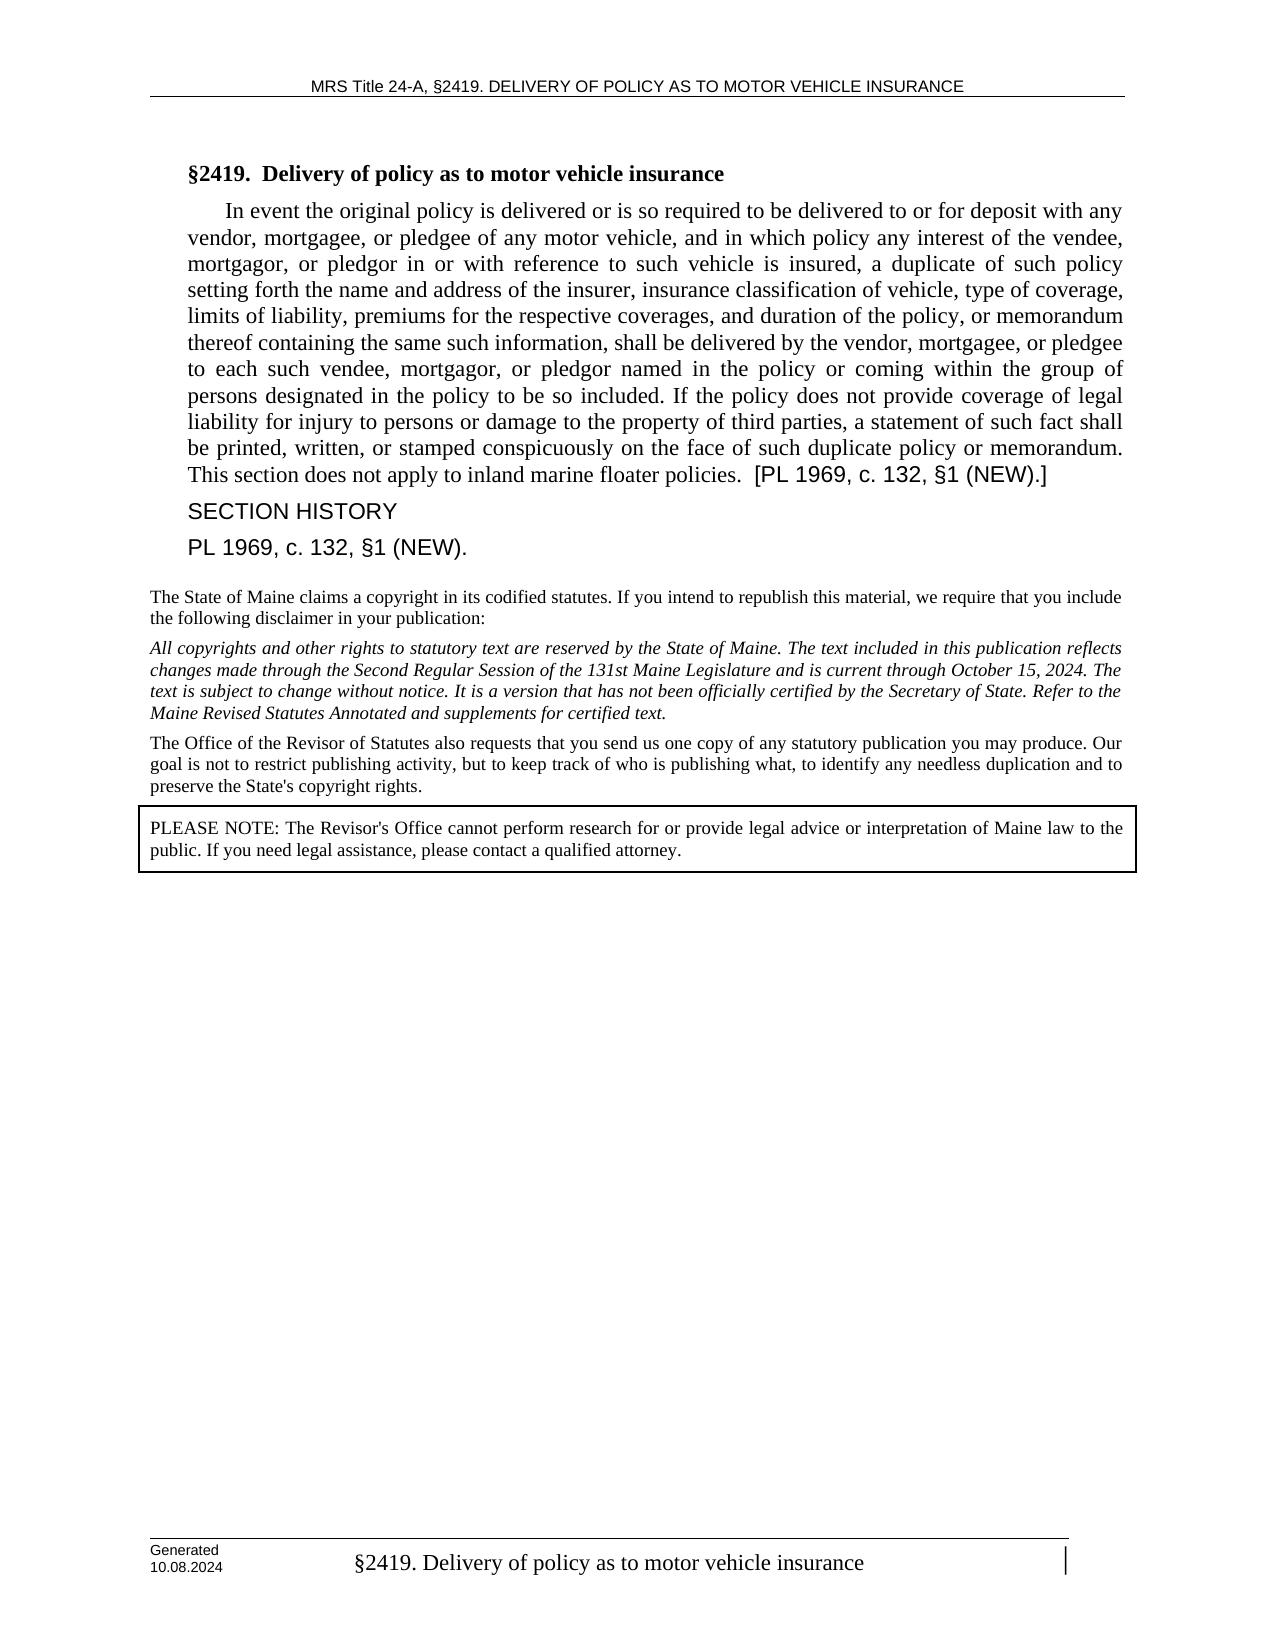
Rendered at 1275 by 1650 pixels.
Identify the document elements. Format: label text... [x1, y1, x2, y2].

text All copyrights and other rights to statutory text are reserved by the State of Maine. The text included in this publication reflects changes made through the Second Regular Session of the 131st Maine Legislature and is current through October 15, 2024 . The text is subject to change without notice. It is a version that has not been officially certified by the Secretary of State. Refer to the Maine Revised Statutes Annotated and supplements for certified text. [150, 637, 1125, 723]
text PL 1969, c. 132, §1 (NEW). [187, 534, 1125, 561]
text The Office of the Revisor of Statutes also requests that you send us one copy of any statutory publication you may produce. Our goal is not to restrict publishing activity, but to keep track of who is publishing what, to identify any needless duplication and to preserve the State's copyright rights. [150, 732, 1125, 796]
text §2419. Delivery of policy as to motor vehicle insurance [187, 160, 1125, 187]
text In event the original policy is delivered or is so required to be delivered to or for deposit with any vendor, mortgagee, or pledgee of any motor vehicle, and in which policy any interest of the vendee, mortgagor, or pledgor in or with reference to such vehicle is insured, a duplicate of such policy setting forth the name and address of the insurer, insurance classification of vehicle, type of coverage, limits of liability, premiums for the respective coverages, and duration of the policy, or memorandum thereof containing the same such information, shall be delivered by the vendor, mortgagee, or pledgee to each such vendee, mortgagor, or pledgor named in the policy or coming within the group of persons designated in the policy to be so included. If the policy does not provide coverage of legal liability for injury to persons or damage to the property of third parties, a statement of such fact shall be printed, written, or stamped conspicuously on the face of such duplicate policy or memorandum. This section does not apply to inland marine floater policies. [PL 1969, c. 132, §1 (NEW).] [187, 197, 1125, 487]
text The State of Maine claims a copyright in its codified statutes. If you intend to republish this material, we require that you include the following disclaimer in your publication: [150, 586, 1125, 629]
text PLEASE NOTE: The Revisor's Office cannot perform research for or provide legal advice or interpretation of Maine law to the public. If you need legal assistance, please contact a qualified attorney. [140, 807, 1135, 871]
text SECTION HISTORY [187, 498, 1125, 524]
